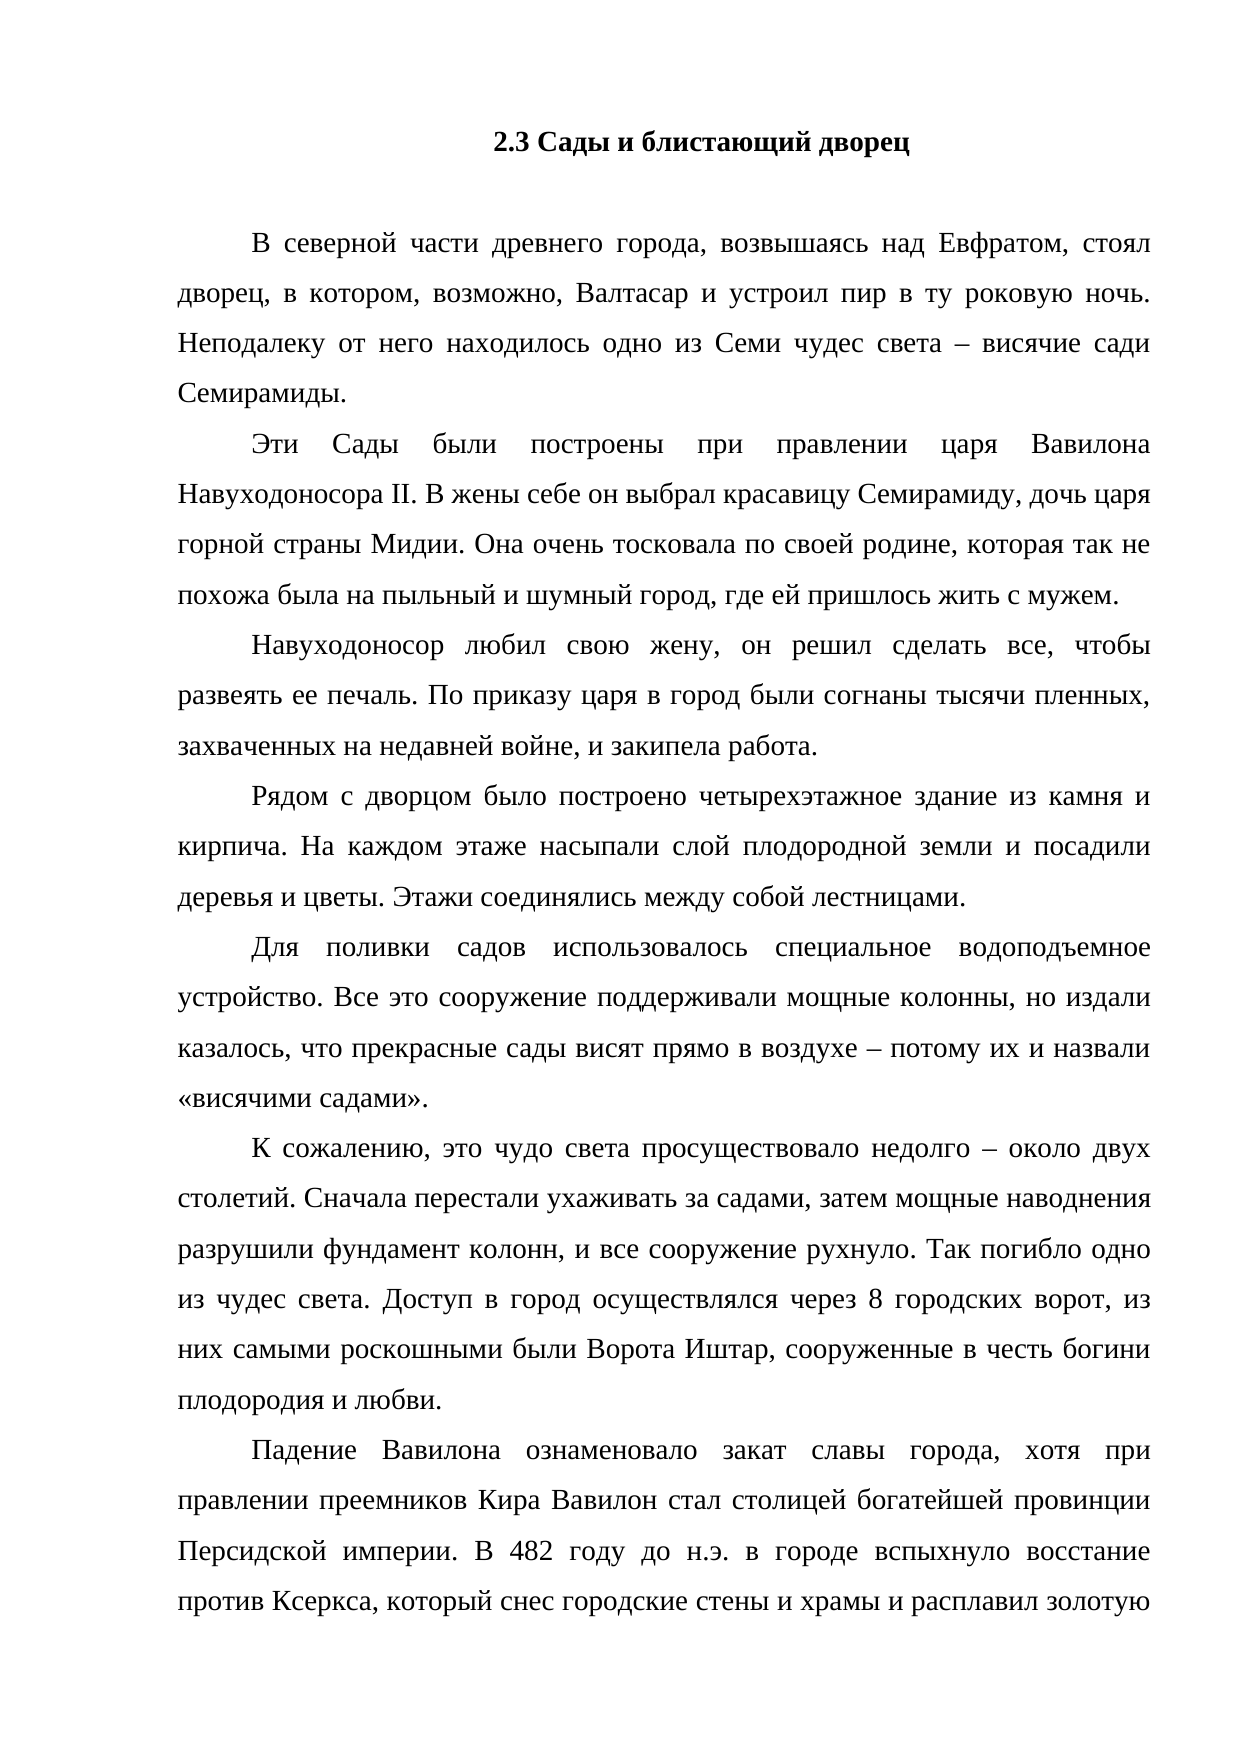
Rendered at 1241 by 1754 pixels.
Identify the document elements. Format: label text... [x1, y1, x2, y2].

text В северной части древнего города, возвышаясь над Евфратом, стоял дворец, в котором, возможно, Валтасар и устроил пир в ту роковую ночь. Неподалеку от него находилось одно из Семи чудес света – висячие сади Семирамиды. [177, 225, 1152, 409]
text К сожалению, это чудо света просуществовало недолго – около двух столетий. Сначала перестали ухаживать за садами, затем мощные наводнения разрушили фундамент колонн, и все сооружение рухнуло. Так погибло одно из чудес света. Доступ в город осуществлялся через 8 городских ворот, из них самыми роскошными были Ворота Иштар, сооруженные в честь богини плодородия и любви. [177, 1130, 1152, 1415]
text Для поливки садов использовалось специальное водоподъемное устройство. Все это сооружение поддерживали мощные колонны, но издали казалось, что прекрасные сады висят прямо в воздухе – потому их и назвали «висячими садами». [177, 929, 1152, 1113]
text Рядом с дворцом было построено четырехэтажное здание из камня и кирпича. На каждом этаже насыпали слой плодородной земли и посадили деревья и цветы. Этажи соединялись между собой лестницами. [177, 778, 1152, 912]
text 2.3 Сады и блистающий дворец [177, 124, 1152, 158]
text Эти Сады были построены при правлении царя Вавилона Навуходоносора II. В жены себе он выбрал красавицу Семирамиду, дочь царя горной страны Мидии. Она очень тосковала по своей родине, которая так не похожа была на пыльный и шумный город, где ей пришлось жить с мужем. [177, 426, 1152, 610]
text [177, 1432, 1152, 1617]
text Навуходоносор любил свою жену, он решил сделать все, чтобы развеять ее печаль. По приказу царя в город были согнаны тысячи пленных, захваченных на недавней войне, и закипела работа. [177, 627, 1152, 761]
